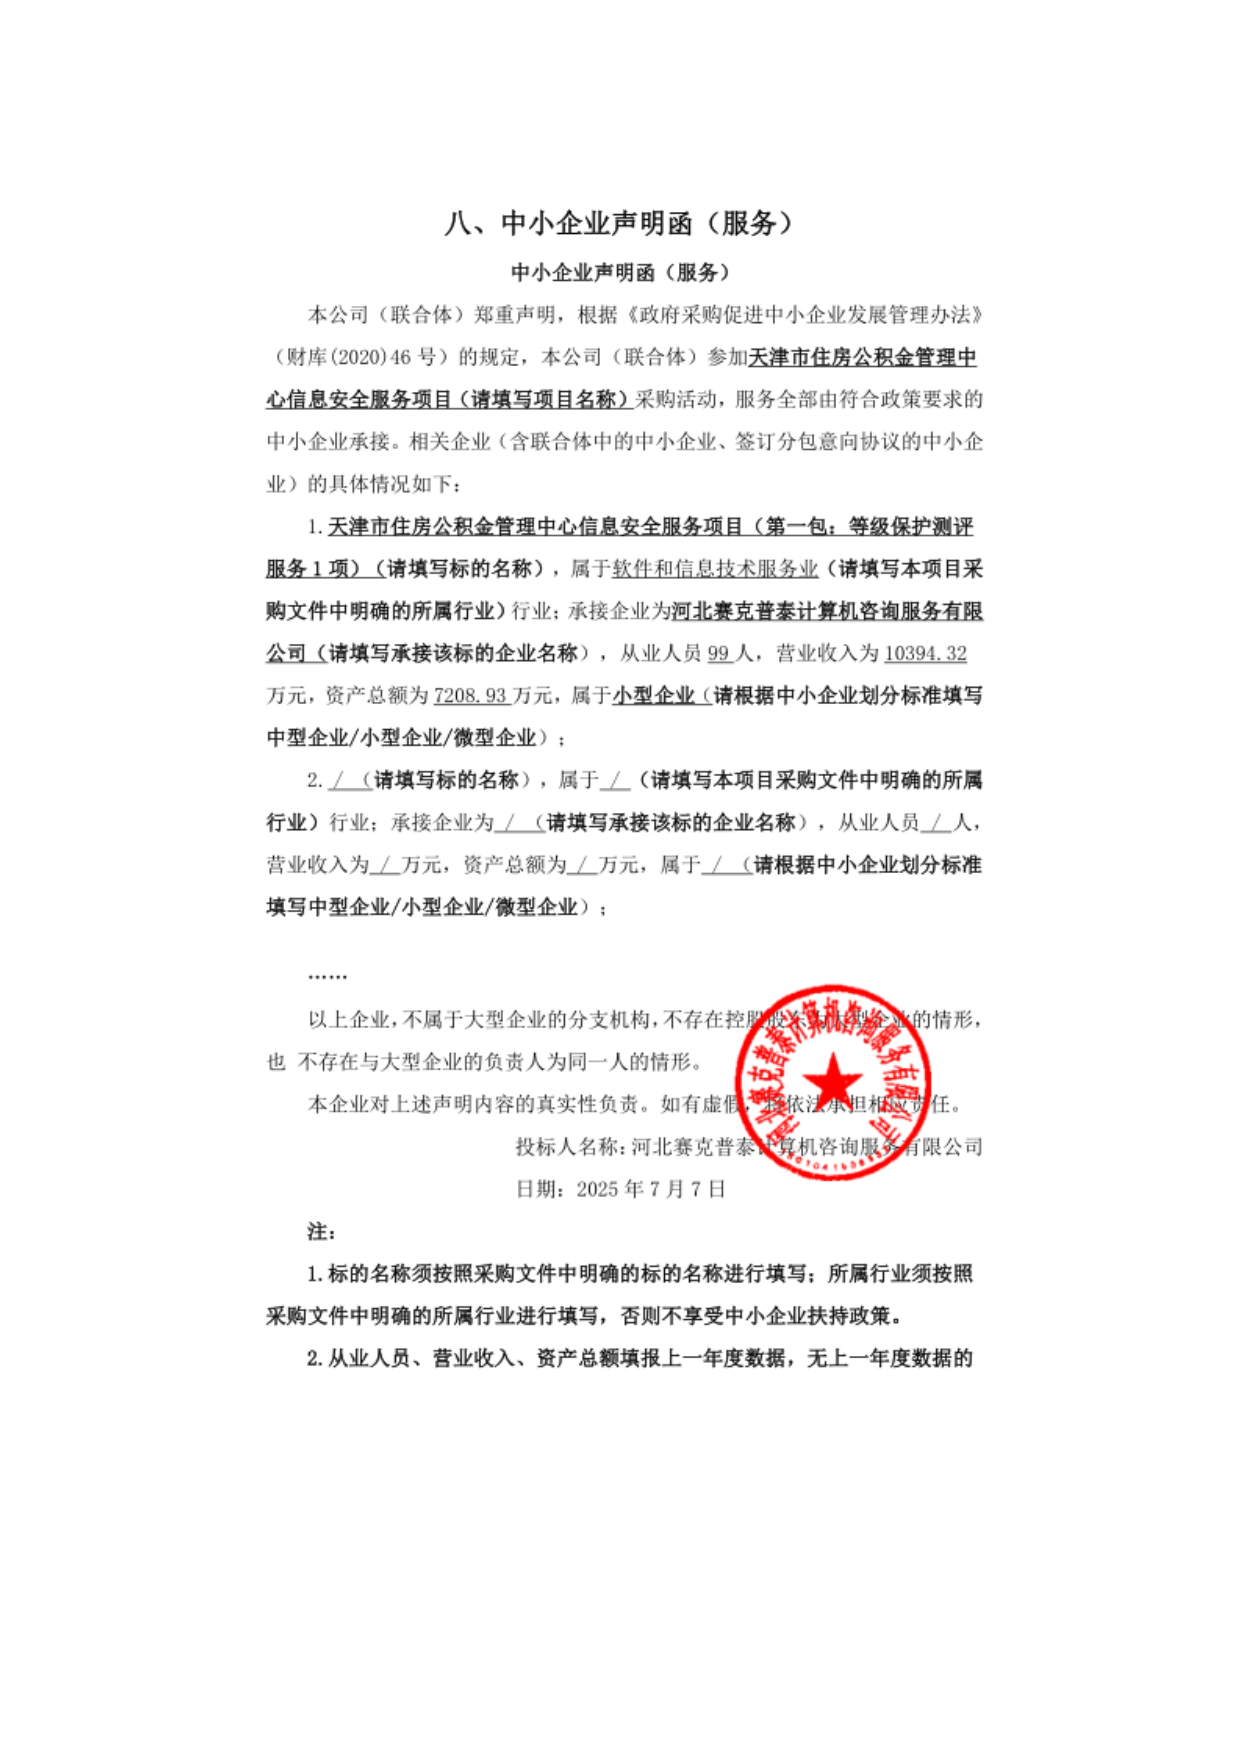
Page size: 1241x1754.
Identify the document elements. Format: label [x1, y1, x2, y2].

picture [187, 162, 1044, 1391]
